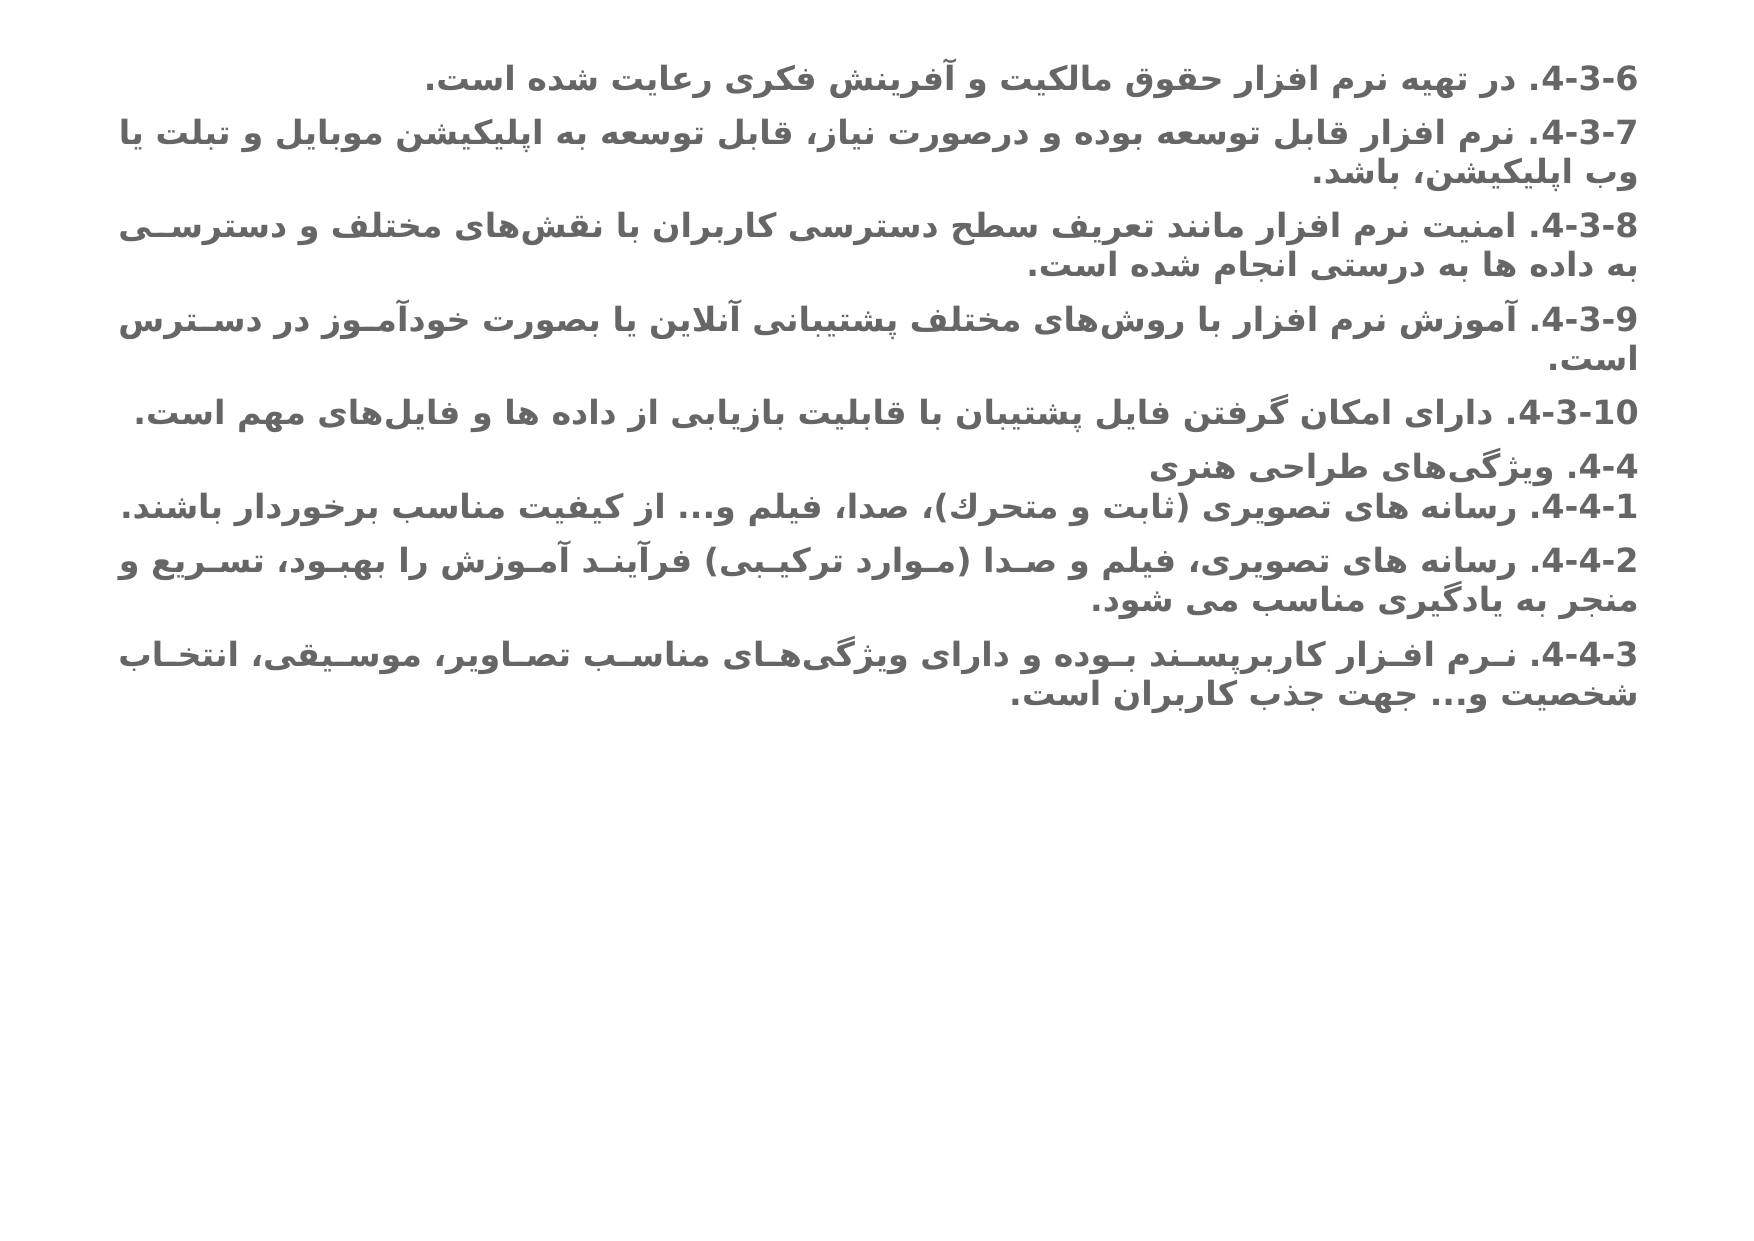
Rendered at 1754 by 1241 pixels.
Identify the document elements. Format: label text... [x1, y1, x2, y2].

text 4-3-9. آموزش نرم افزار با روش‌های مختلف پشتیبانی آنلاین یا بصورت خودآموز در دسترس است. [118, 300, 1639, 378]
text 4-4-2. رسانه های تصویری، فیلم و صدا (موارد تركیبی) فرآیند آموزش را بهبود، تسریع و منجر به یادگیری مناسب می شود. [118, 542, 1639, 619]
text 4-4-1. رسانه های تصویری (ثابت و متحرك)، صدا، فیلم و... از كیفیت مناسب برخوردار باشند. [118, 487, 1639, 526]
text 4-4-3. نرم افزار کاربرپسند بوده و دارای ویژگی‌های مناسب تصاویر، موسیقی، انتخاب شخصیت و... جهت جذب کاربران است. [118, 635, 1639, 713]
text 4-4. ویژگی‌های طراحی هنری [118, 448, 1639, 487]
text 4-3-8. امنیت نرم افزار مانند تعریف سطح دسترسی کاربران با نقش‌های مختلف و دسترسی به داده ها به درستی انجام شده است. [118, 207, 1639, 284]
text 4-3-6. در تهیه نرم افزار حقوق مالكیت و آفرینش فكری رعایت شده است. [118, 59, 1639, 98]
text 4-3-7. نرم افزار قابل توسعه بوده و درصورت نیاز، قابل توسعه به اپلیکیشن موبایل و تبلت یا وب اپلیکیشن، باشد. [118, 113, 1639, 191]
text 4-3-10. دارای امکان گرفتن فایل پشتیبان با قابلیت بازیابی از داده ها و فایل‌های مهم است. [118, 393, 1639, 432]
